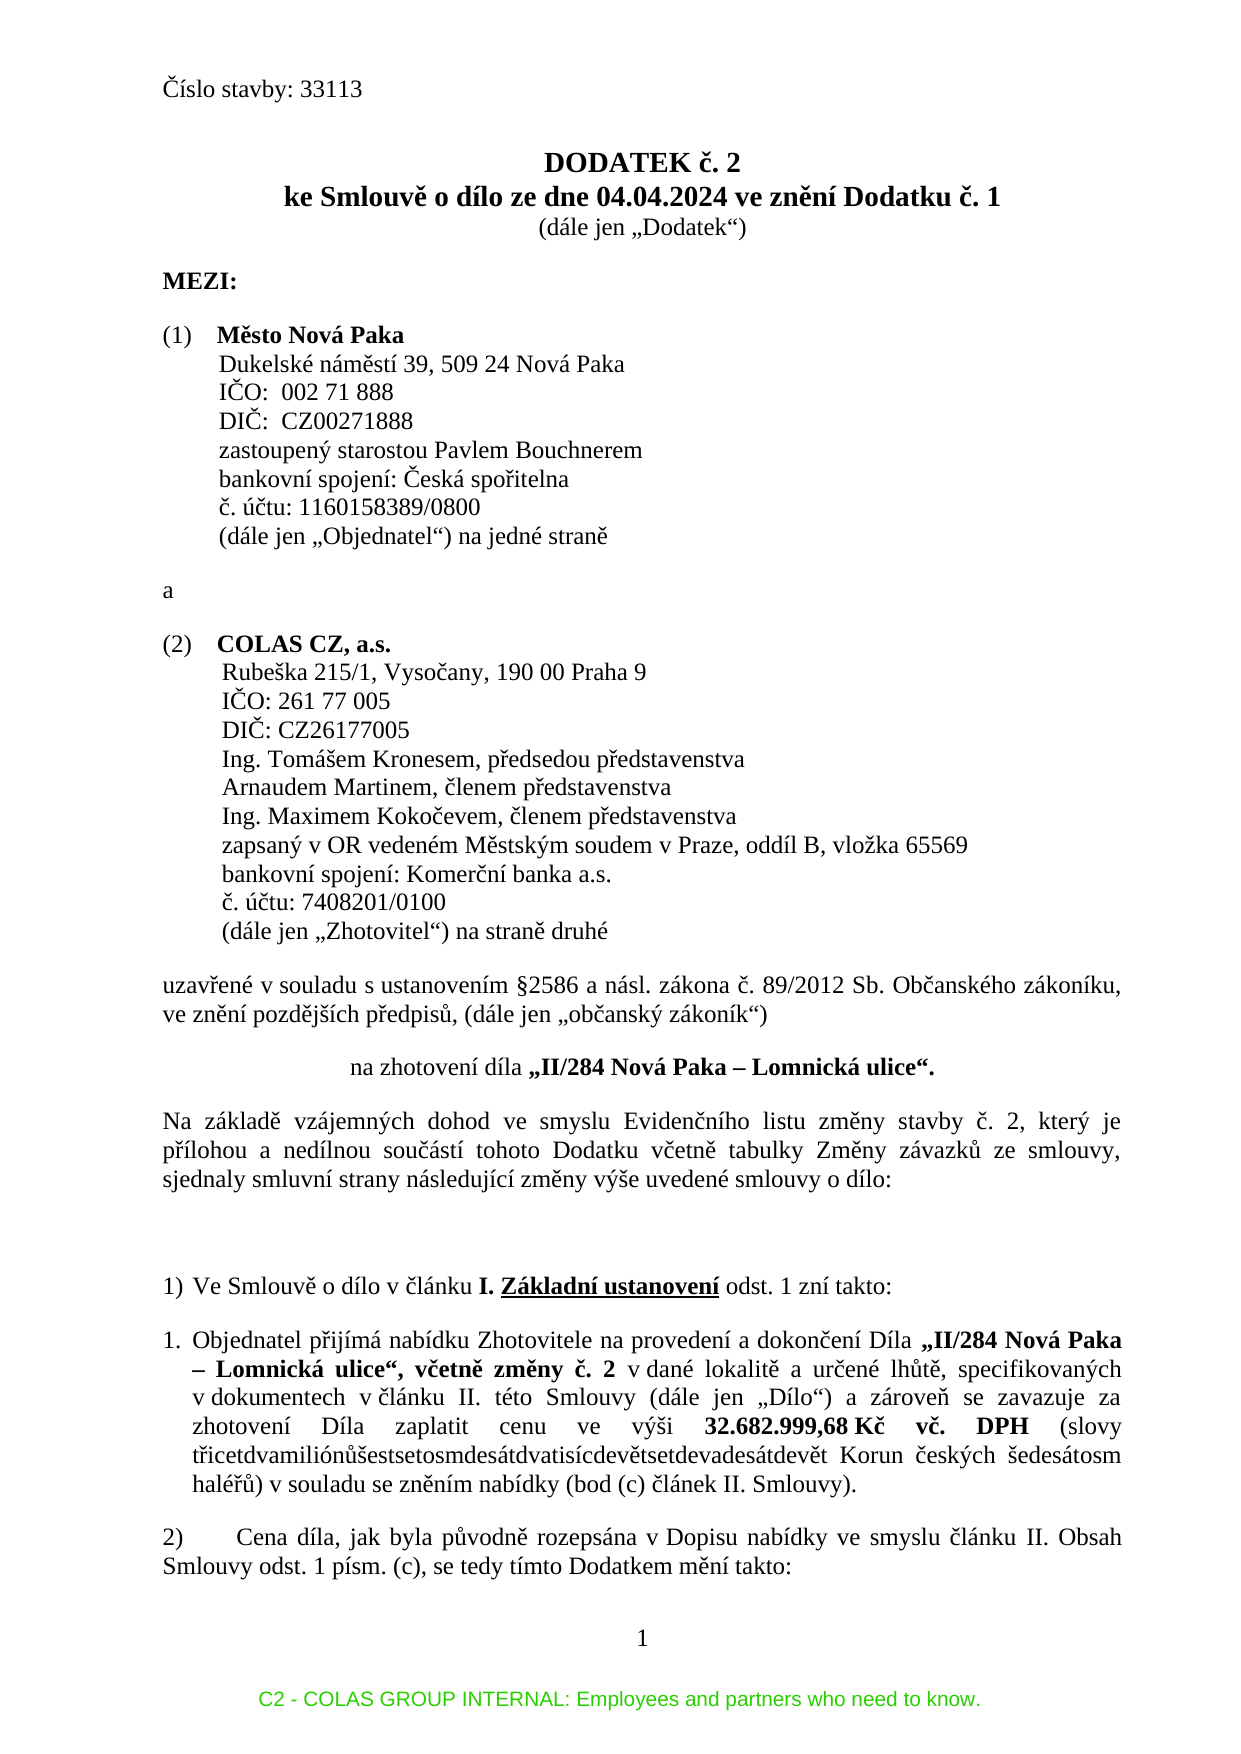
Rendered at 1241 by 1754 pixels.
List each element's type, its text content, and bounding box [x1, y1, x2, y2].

list Objednatel přijímá nabídku Zhotovitele na provedení a dokončení Díla „II/284 Nová Paka – Lomnická ulice“, včetně změny č. 2 v dané lokalitě a určené lhůtě, specifikovaných v dokumentech v článku II. této Smlouvy (dále jen „Dílo“) a zároveň se zavazuje za zhotovení Díla zaplatit cenu ve výši 32.682.999,68 Kč vč. DPH (slovy třicetdvamiliónůšestsetosmdesátdvatisícdevětsetdevadesátdevět Korun českých šedesátosm haléřů) v souladu se zněním nabídky (bod (c) článek II. Smlouvy). [162, 1325, 1122, 1497]
text DIČ: CZ00271888 [219, 406, 1122, 435]
subtitle MEZI: [162, 266, 1122, 295]
text ke Smlouvě o dílo ze dne 04.04.2024 ve znění Dodatku č. 1 [162, 179, 1122, 212]
text IČO: 002 71 888 [219, 377, 1122, 406]
text Rubeška 215/1, Vysočany, 190 00 Praha 9 [162, 657, 1122, 686]
text bankovní spojení: Komerční banka a.s. [222, 859, 1122, 887]
text (1) Město Nová Paka [162, 320, 1122, 349]
text IČO: 261 77 005 [222, 686, 1122, 715]
text Arnaudem Martinem, členem představenstva [222, 772, 1122, 801]
list Ve Smlouvě o dílo v článku I. Základní ustanovení odst. 1 zní takto: [162, 1271, 1122, 1300]
text a [162, 575, 1122, 604]
text Ing. Tomášem Kronesem, předsedou představenstva [222, 744, 1122, 772]
text bankovní spojení: Česká spořitelna [219, 464, 1122, 492]
text na zhotovení díla „II/284 Nová Paka – Lomnická ulice“. [162, 1052, 1122, 1081]
text (dále jen „Objednatel“) na jedné straně [219, 521, 1122, 550]
text DIČ: CZ26177005 [222, 715, 1122, 744]
list Cena díla, jak byla původně rozepsána v Dopisu nabídky ve smyslu článku II. Obsah Smlouvy odst. 1 písm. (c), se tedy tímto Dodatkem mění takto: [162, 1522, 1122, 1580]
text č. účtu: 1160158389/0800 [219, 492, 1122, 521]
text č. účtu: 7408201/0100 [222, 887, 1122, 916]
text DODATEK č. 2 [162, 145, 1122, 179]
text zapsaný v OR vedeném Městským soudem v Praze, oddíl B, vložka 65569 [222, 830, 1122, 859]
text zastoupený starostou Pavlem Bouchnerem [219, 435, 1122, 464]
text (dále jen „Zhotovitel“) na straně druhé [222, 916, 1122, 945]
text Na základě vzájemných dohod ve smyslu Evidenčního listu změny stavby č. 2, který je přílohou a nedílnou součástí tohoto Dodatku včetně tabulky Změny závazků ze smlouvy, sjednaly smluvní strany následující změny výše uvedené smlouvy o dílo: [162, 1106, 1122, 1192]
text (2) COLAS CZ, a.s. [162, 629, 1122, 657]
text uzavřené v souladu s ustanovením §2586 a násl. zákona č. 89/2012 Sb. Občanského zákoníku, ve znění pozdějších předpisů, (dále jen „občanský zákoník“) [162, 970, 1122, 1027]
text (dále jen „Dodatek“) [162, 212, 1122, 241]
text Ing. Maximem Kokočevem, členem představenstva [222, 801, 1122, 830]
text Dukelské náměstí 39, 509 24 Nová Paka [162, 349, 1122, 377]
